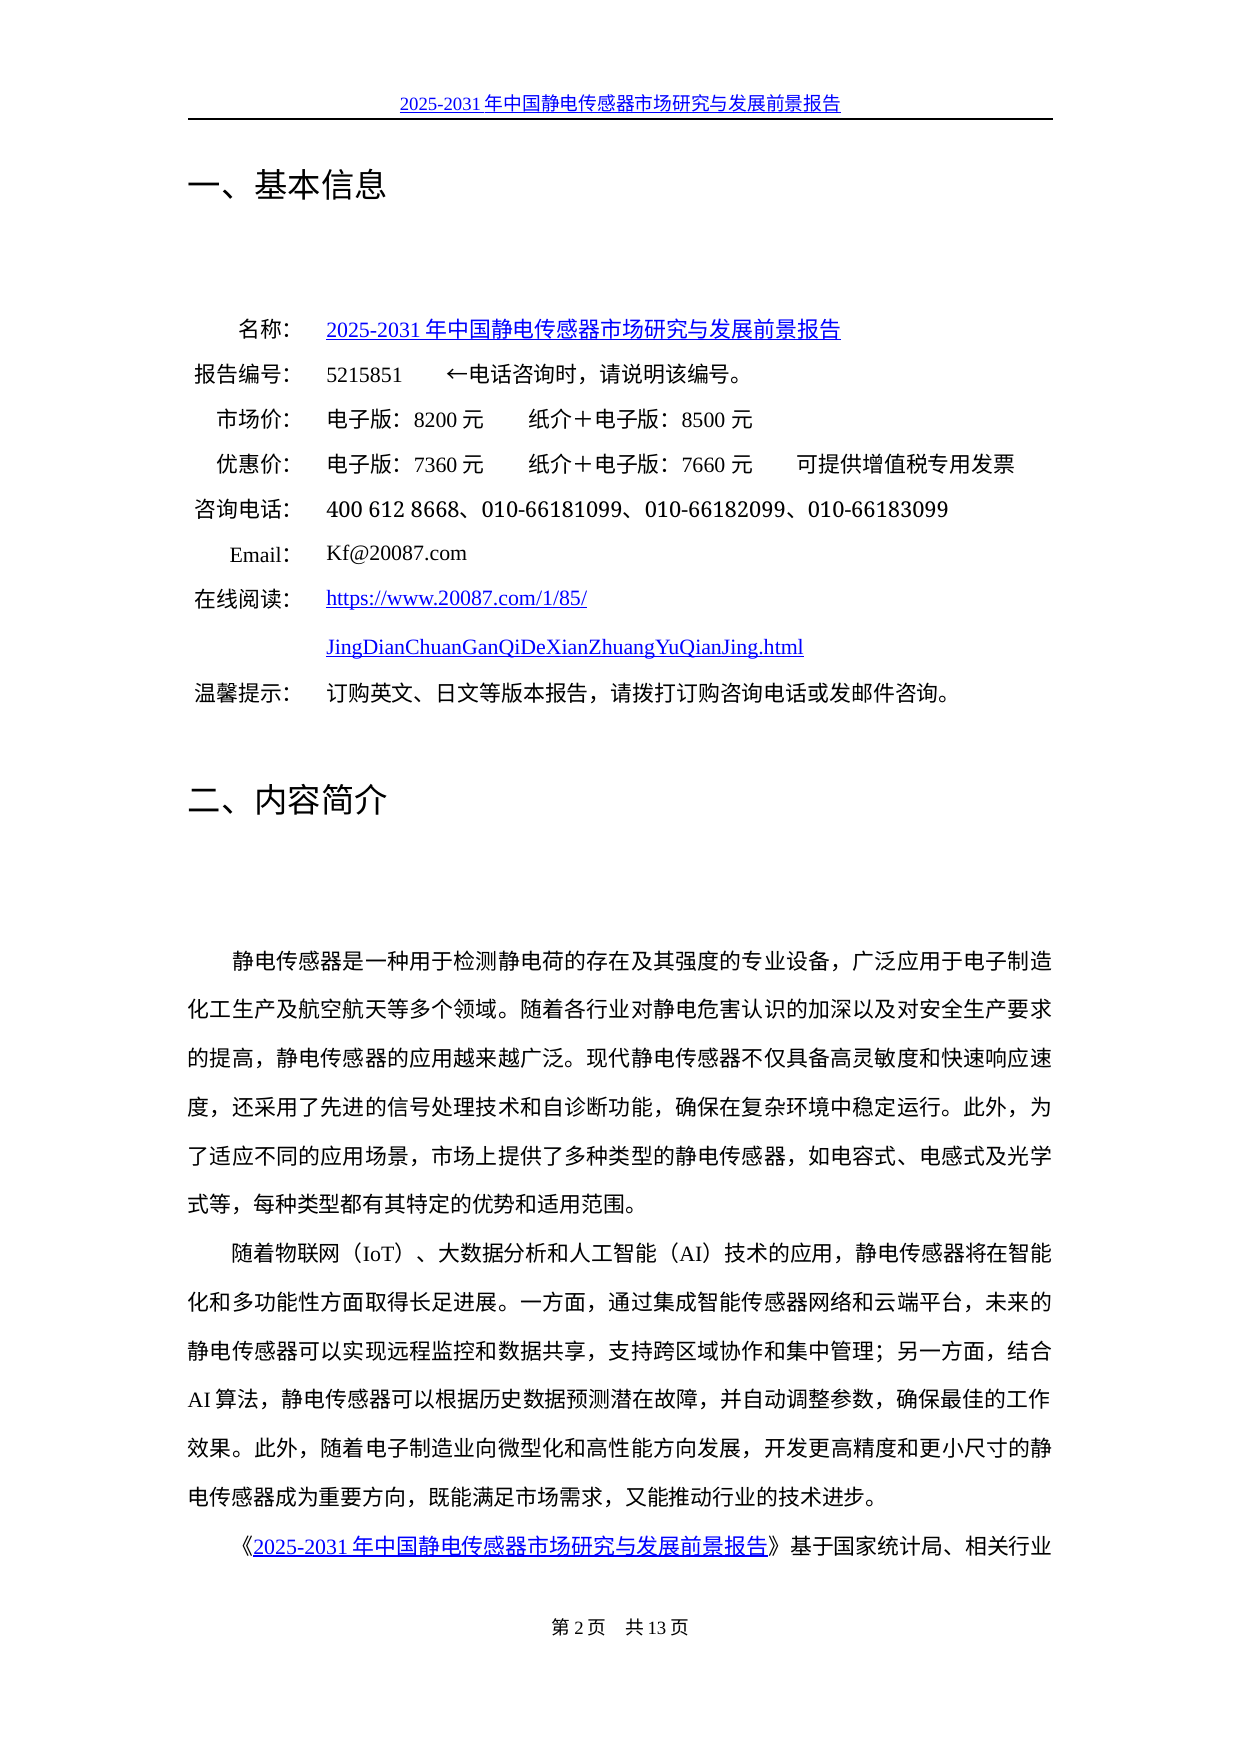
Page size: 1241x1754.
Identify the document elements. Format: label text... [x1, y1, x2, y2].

table_cell Email： [167, 537, 315, 582]
table_cell 电子版：7360 元 纸介＋电子版：7660 元 可提供增值税专用发票 [315, 447, 1073, 492]
table_cell 400 612 8668、010-66181099、010-66182099、010-66183099 [315, 492, 1073, 537]
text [187, 943, 1053, 1561]
table_cell 5215851 ←电话咨询时，请说明该编号。 [315, 357, 1073, 402]
table_cell [315, 582, 1073, 675]
table_cell 报告编号： [167, 357, 315, 402]
table_cell 订购英文、日文等版本报告，请拨打订购咨询电话或发邮件咨询。 [315, 675, 1073, 720]
title 一、基本信息 [187, 150, 1053, 215]
table_header 2025-2031年中国静电传感器市场研究与发展前景报告 [315, 312, 1073, 357]
table_cell 咨询电话： [167, 492, 315, 537]
table_cell 在线阅读： [167, 582, 315, 675]
table_cell 优惠价： [167, 447, 315, 492]
table_cell 温馨提示： [167, 675, 315, 720]
title 二、内容简介 [187, 766, 1053, 831]
table_header 名称： [167, 312, 315, 357]
table_cell 电子版：8200 元 纸介＋电子版：8500 元 [315, 402, 1073, 447]
table_cell Kf@20087.com [315, 537, 1073, 582]
table_cell 市场价： [167, 402, 315, 447]
